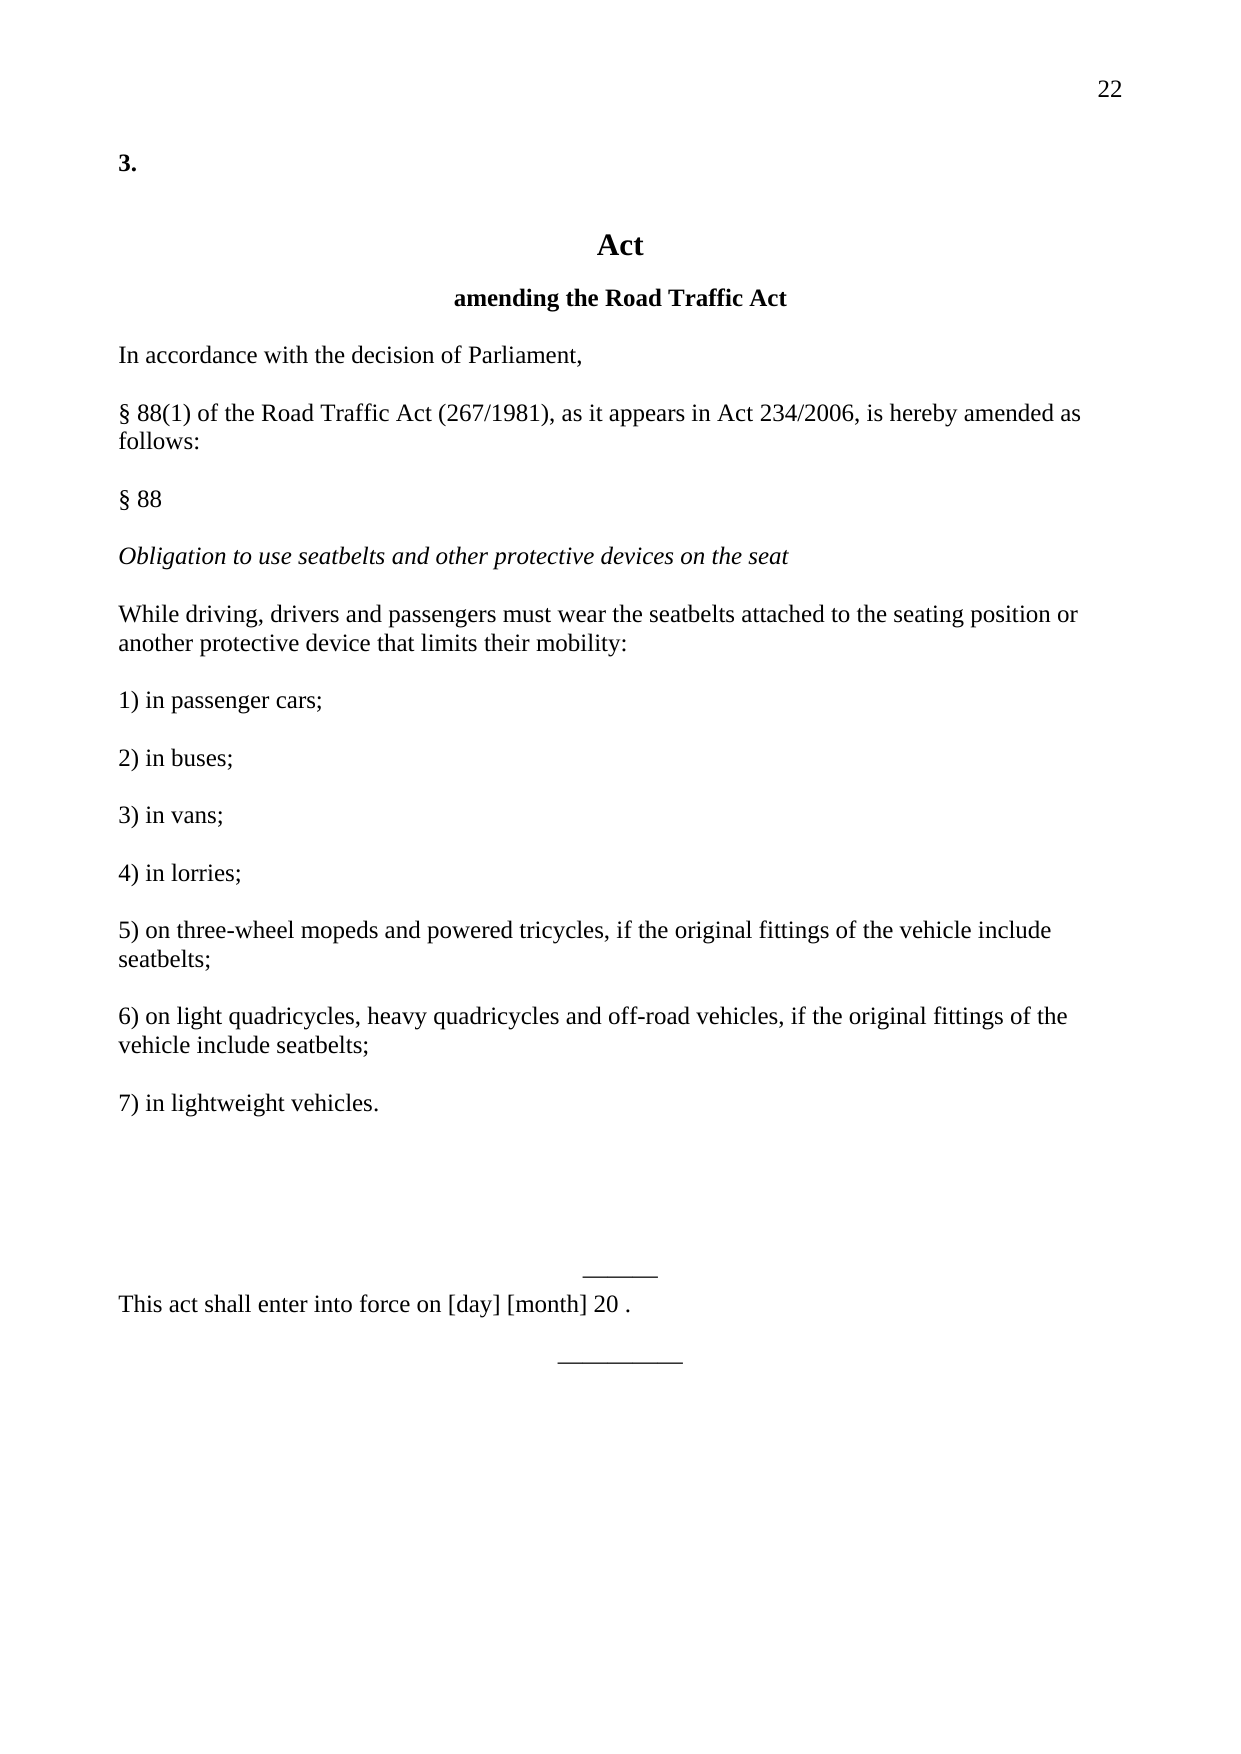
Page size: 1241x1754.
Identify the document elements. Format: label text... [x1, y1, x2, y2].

text ————— [118, 1346, 1122, 1375]
text While driving, drivers and passengers must wear the seatbelts attached to the seating position or another protective device that limits their mobility: [118, 599, 1122, 656]
text Obligation to use seatbelts and other protective devices on the seat [118, 541, 1122, 570]
text This act shall enter into force on [day] [month] 20 . [118, 1289, 1122, 1318]
text 2) in buses; [118, 743, 1122, 771]
text 3) in vans; [118, 800, 1122, 829]
text 4) in lorries; [118, 858, 1122, 886]
text 5) on three-wheel mopeds and powered tricycles, if the original fittings of the vehicle include seatbelts; [118, 915, 1122, 973]
text In accordance with the decision of Parliament, [118, 340, 1122, 369]
text 3. [118, 148, 1122, 176]
text 7) in lightweight vehicles. [118, 1088, 1122, 1116]
text 1) in passenger cars; [118, 685, 1122, 714]
text § 88 [118, 484, 1122, 513]
text ——— [118, 1260, 1122, 1289]
text 6) on light quadricycles, heavy quadricycles and off-road vehicles, if the original fittings of the vehicle include seatbelts; [118, 1001, 1122, 1059]
text § 88(1) of the Road Traffic Act (267/1981), as it appears in Act 234/2006, is hereby amended as follows: [118, 398, 1122, 455]
text amending the Road Traffic Act [118, 283, 1122, 311]
text Act [118, 226, 1122, 262]
